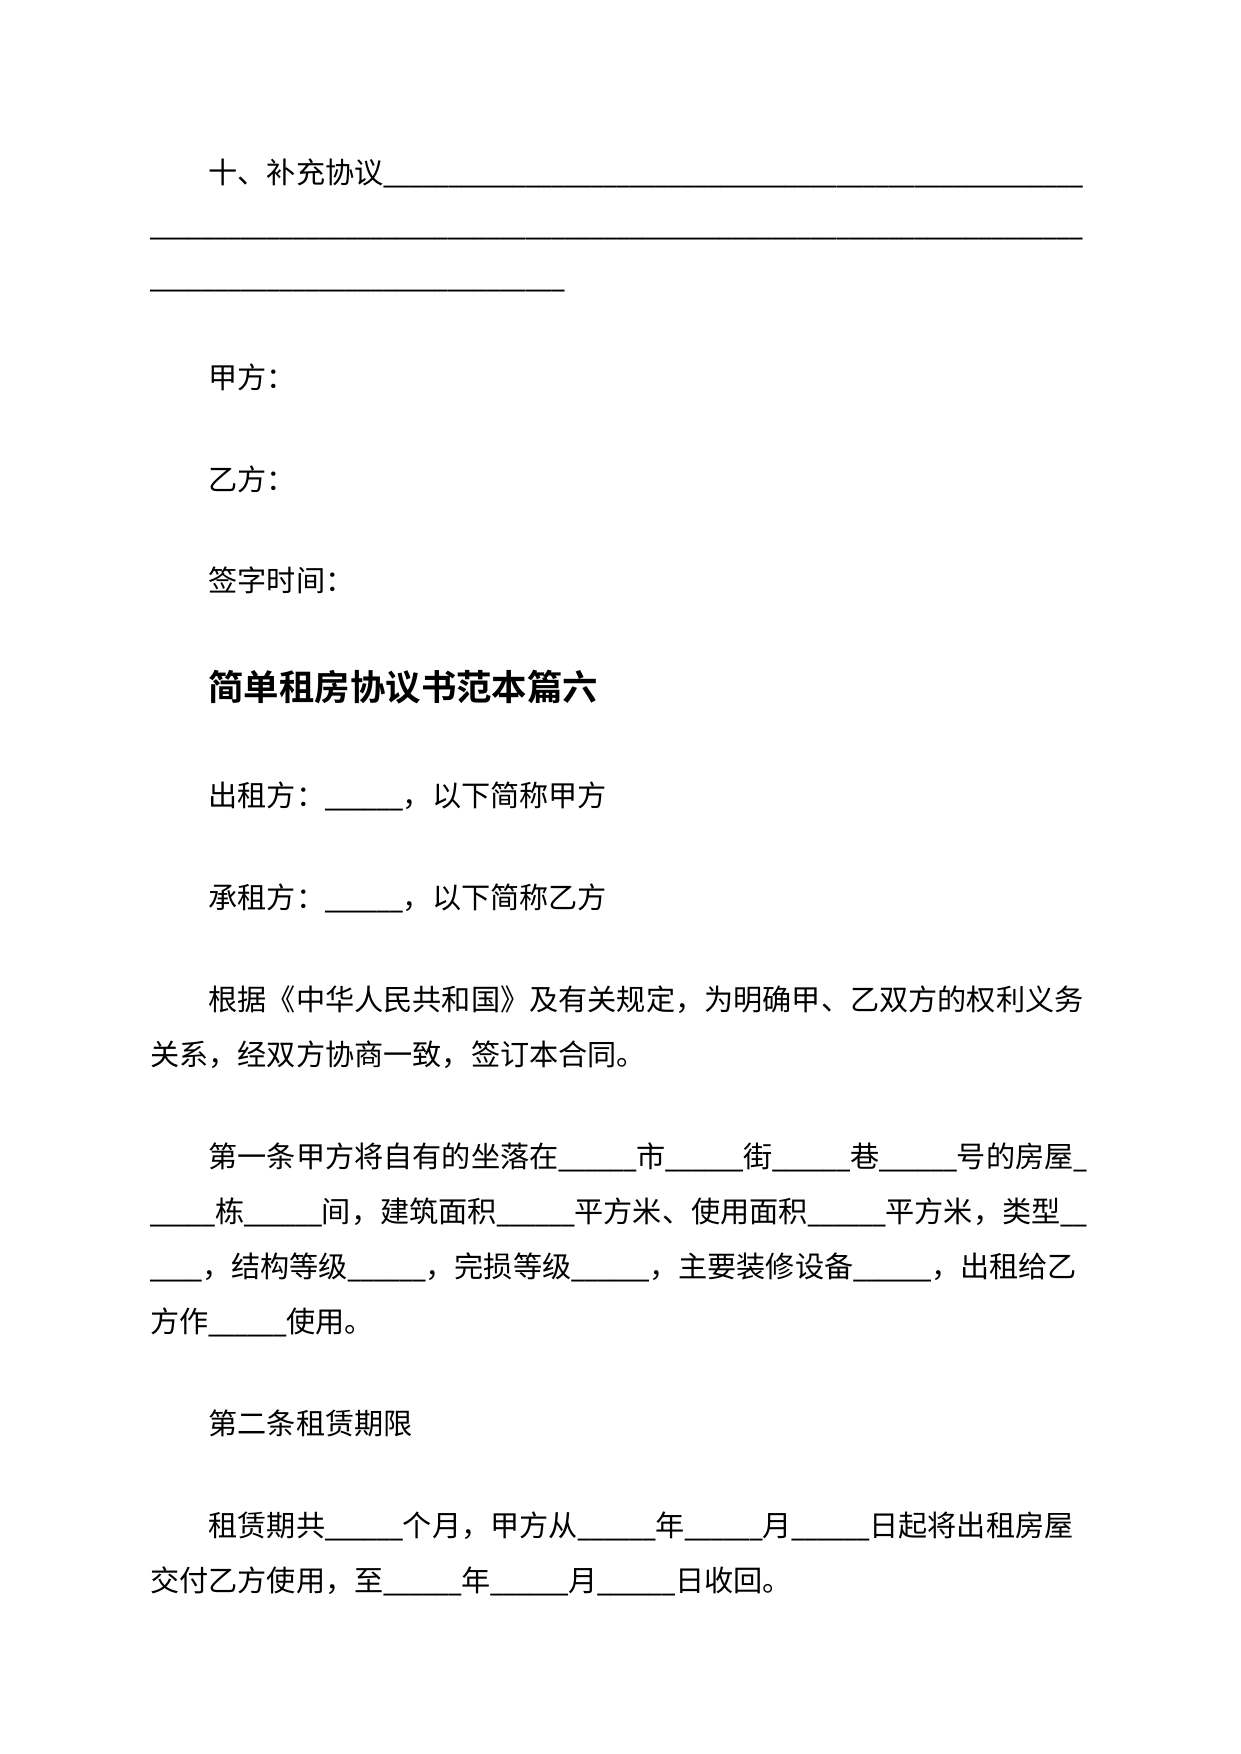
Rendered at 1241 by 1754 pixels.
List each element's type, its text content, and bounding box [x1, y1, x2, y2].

text 出租方：______，以下简称甲方 [150, 773, 1090, 815]
text 简单租房协议书范本篇六 [150, 659, 1090, 711]
text 乙方： [150, 456, 1090, 498]
text 第一条甲方将自有的坐落在______市______街______巷______号的房屋______栋______间，建筑面积______平方米、使用面积______平方米，类型______，结构等级______，完损等级______，主要装修设备______，出租给乙方作______使用。 [150, 1134, 1090, 1341]
text 承租方：______，以下简称乙方 [150, 875, 1090, 917]
text 第二条租赁期限 [150, 1401, 1090, 1443]
text 签字时间： [150, 558, 1090, 600]
text 甲方： [150, 354, 1090, 397]
text 根据《中华人民共和国》及有关规定，为明确甲、乙双方的权利义务关系，经双方协商一致，签订本合同。 [150, 977, 1090, 1074]
text 租赁期共______个月，甲方从______年______月______日起将出租房屋交付乙方使用，至______年______月______日收回。 [150, 1502, 1090, 1600]
text 十、补充协议______________________________________________________________________________________________________________________________________________________________ [150, 150, 1090, 296]
